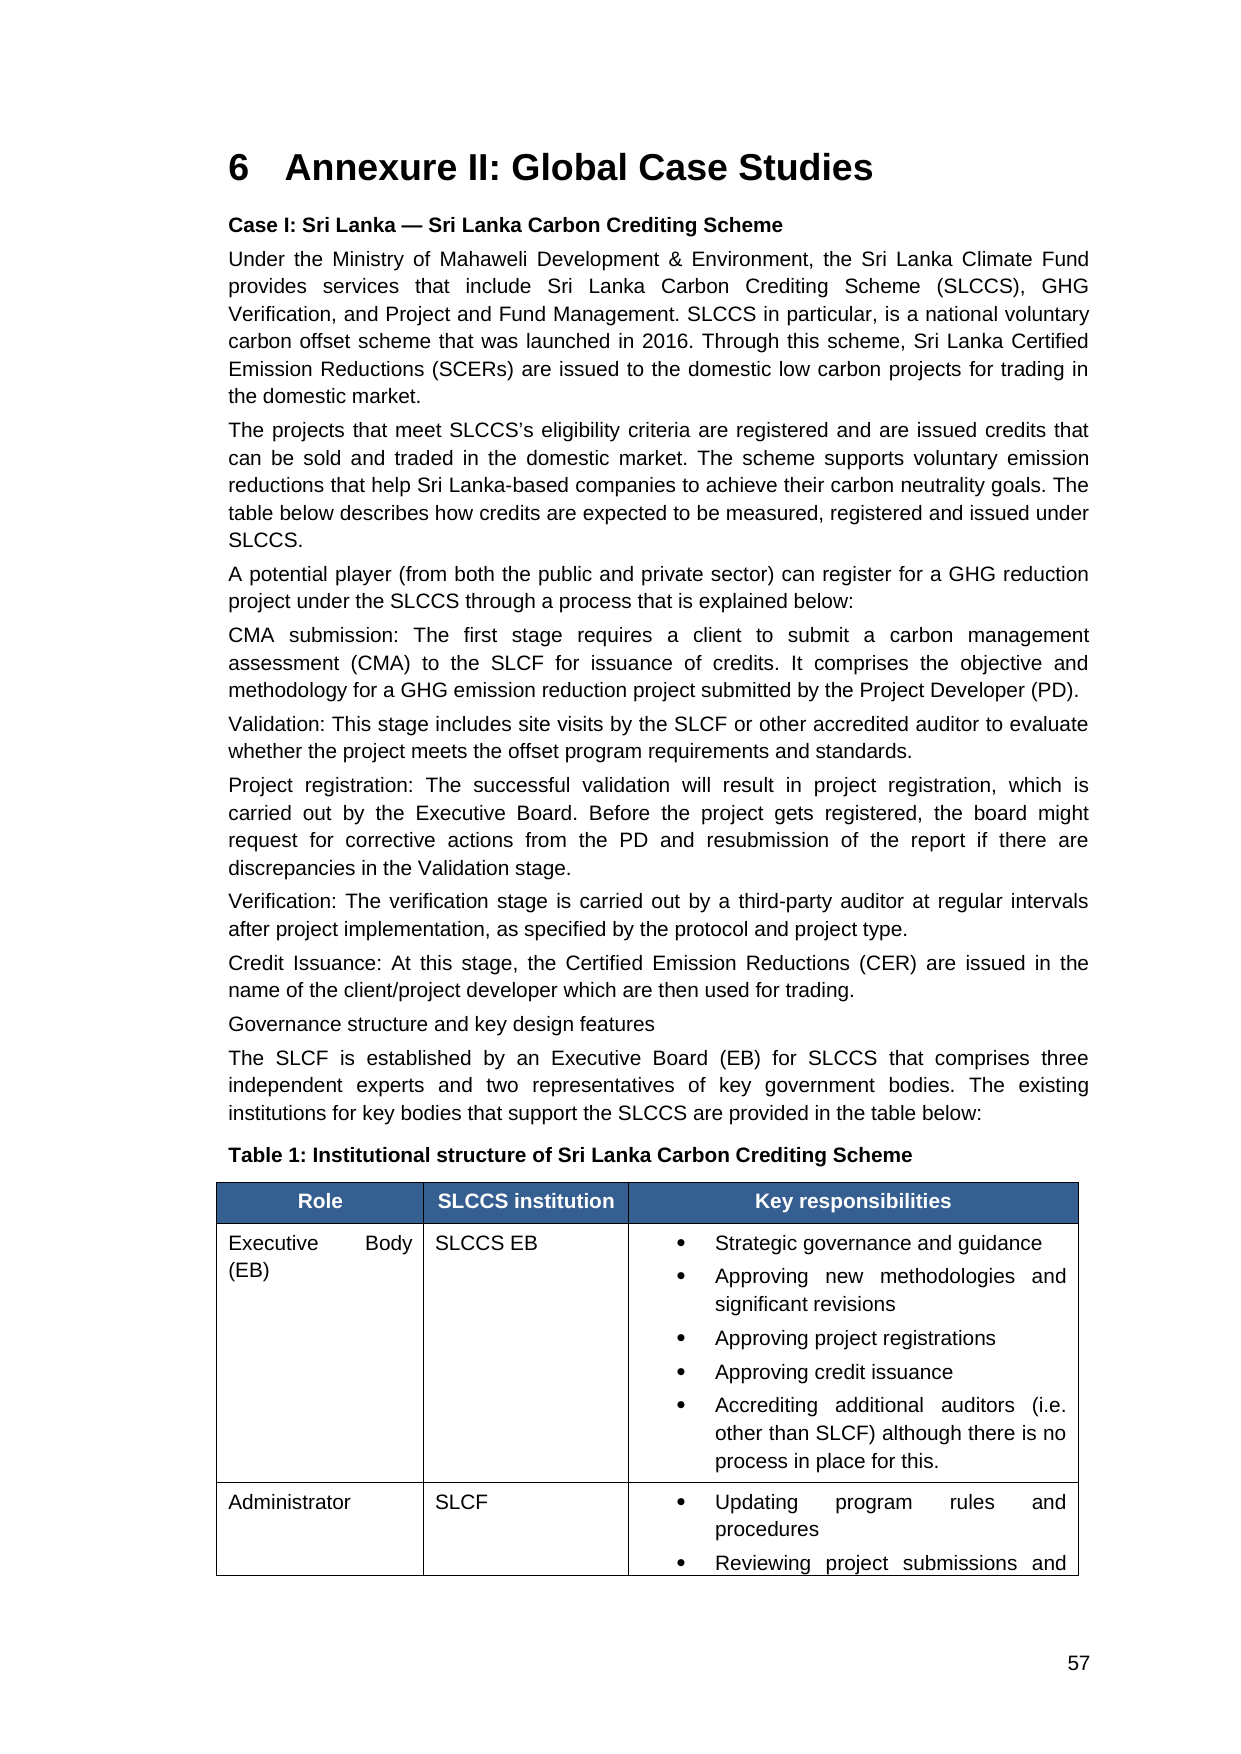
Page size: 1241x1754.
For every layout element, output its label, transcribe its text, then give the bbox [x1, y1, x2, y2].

text Under the Ministry of Mahaweli Development & Environment, the Sri Lanka Climate Fund provides services that include Sri Lanka Carbon Crediting Scheme (SLCCS), GHG Verification, and Project and Fund Management. SLCCS in particular, is a national voluntary carbon offset scheme that was launched in 2016. Through this scheme, Sri Lanka Certified Emission Reductions (SCERs) are issued to the domestic low carbon projects for trading in the domestic market. [228, 247, 1090, 408]
text Validation: This stage includes site visits by the SLCF or other accredited auditor to evaluate whether the project meets the offset program requirements and standards. [228, 712, 1090, 763]
table_cell Executive Body (EB) [217, 1224, 423, 1482]
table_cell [629, 1483, 1078, 1575]
text Case I: Sri Lanka — Sri Lanka Carbon Crediting Scheme [228, 213, 1090, 237]
text Governance structure and key design features [228, 1012, 1090, 1036]
table_cell Administrator [217, 1483, 423, 1575]
table_cell SLCF [424, 1483, 628, 1575]
subtitle Annexure II: Global Case Studies [228, 145, 1090, 188]
table_cell SLCCS EB [424, 1224, 628, 1482]
text Credit Issuance: At this stage, the Certified Emission Reductions (CER) are issued in the name of the client/project developer which are then used for trading. [228, 951, 1090, 1002]
text Verification: The verification stage is carried out by a third-party auditor at regular intervals after project implementation, as specified by the protocol and project type. [228, 889, 1090, 941]
table_header Key responsibilities [629, 1183, 1078, 1223]
text CMA submission: The first stage requires a client to submit a carbon management assessment (CMA) to the SLCF for issuance of credits. It comprises the objective and methodology for a GHG emission reduction project submitted by the Project Developer (PD). [228, 623, 1090, 702]
table_header SLCCS institution [424, 1183, 628, 1223]
text The SLCF is established by an Executive Board (EB) for SLCCS that comprises three independent experts and two representatives of key government bodies. The existing institutions for key bodies that support the SLCCS are provided in the table below: [228, 1046, 1090, 1124]
text Table 1: Institutional structure of Sri Lanka Carbon Crediting Scheme [228, 1143, 1090, 1167]
text The projects that meet SLCCS’s eligibility criteria are registered and are issued credits that can be sold and traded in the domestic market. The scheme supports voluntary emission reductions that help Sri Lanka-based companies to achieve their carbon neutrality goals. The table below describes how credits are expected to be measured, registered and issued under SLCCS. [228, 418, 1090, 552]
text Project registration: The successful validation will result in project registration, which is carried out by the Executive Board. Before the project gets registered, the board might request for corrective actions from the PD and resubmission of the report if there are discrepancies in the Validation stage. [228, 773, 1090, 879]
table_cell Strategic governance and guidance Approving new methodologies and significant revisions Approving project registrations Approving credit issuance Accrediting additional auditors (i.e. other than SLCF) although there is no process in place for this. [629, 1224, 1078, 1482]
table_header Role [217, 1183, 423, 1223]
text A potential player (from both the public and private sector) can register for a GHG reduction project under the SLCCS through a process that is explained below: [228, 562, 1090, 613]
